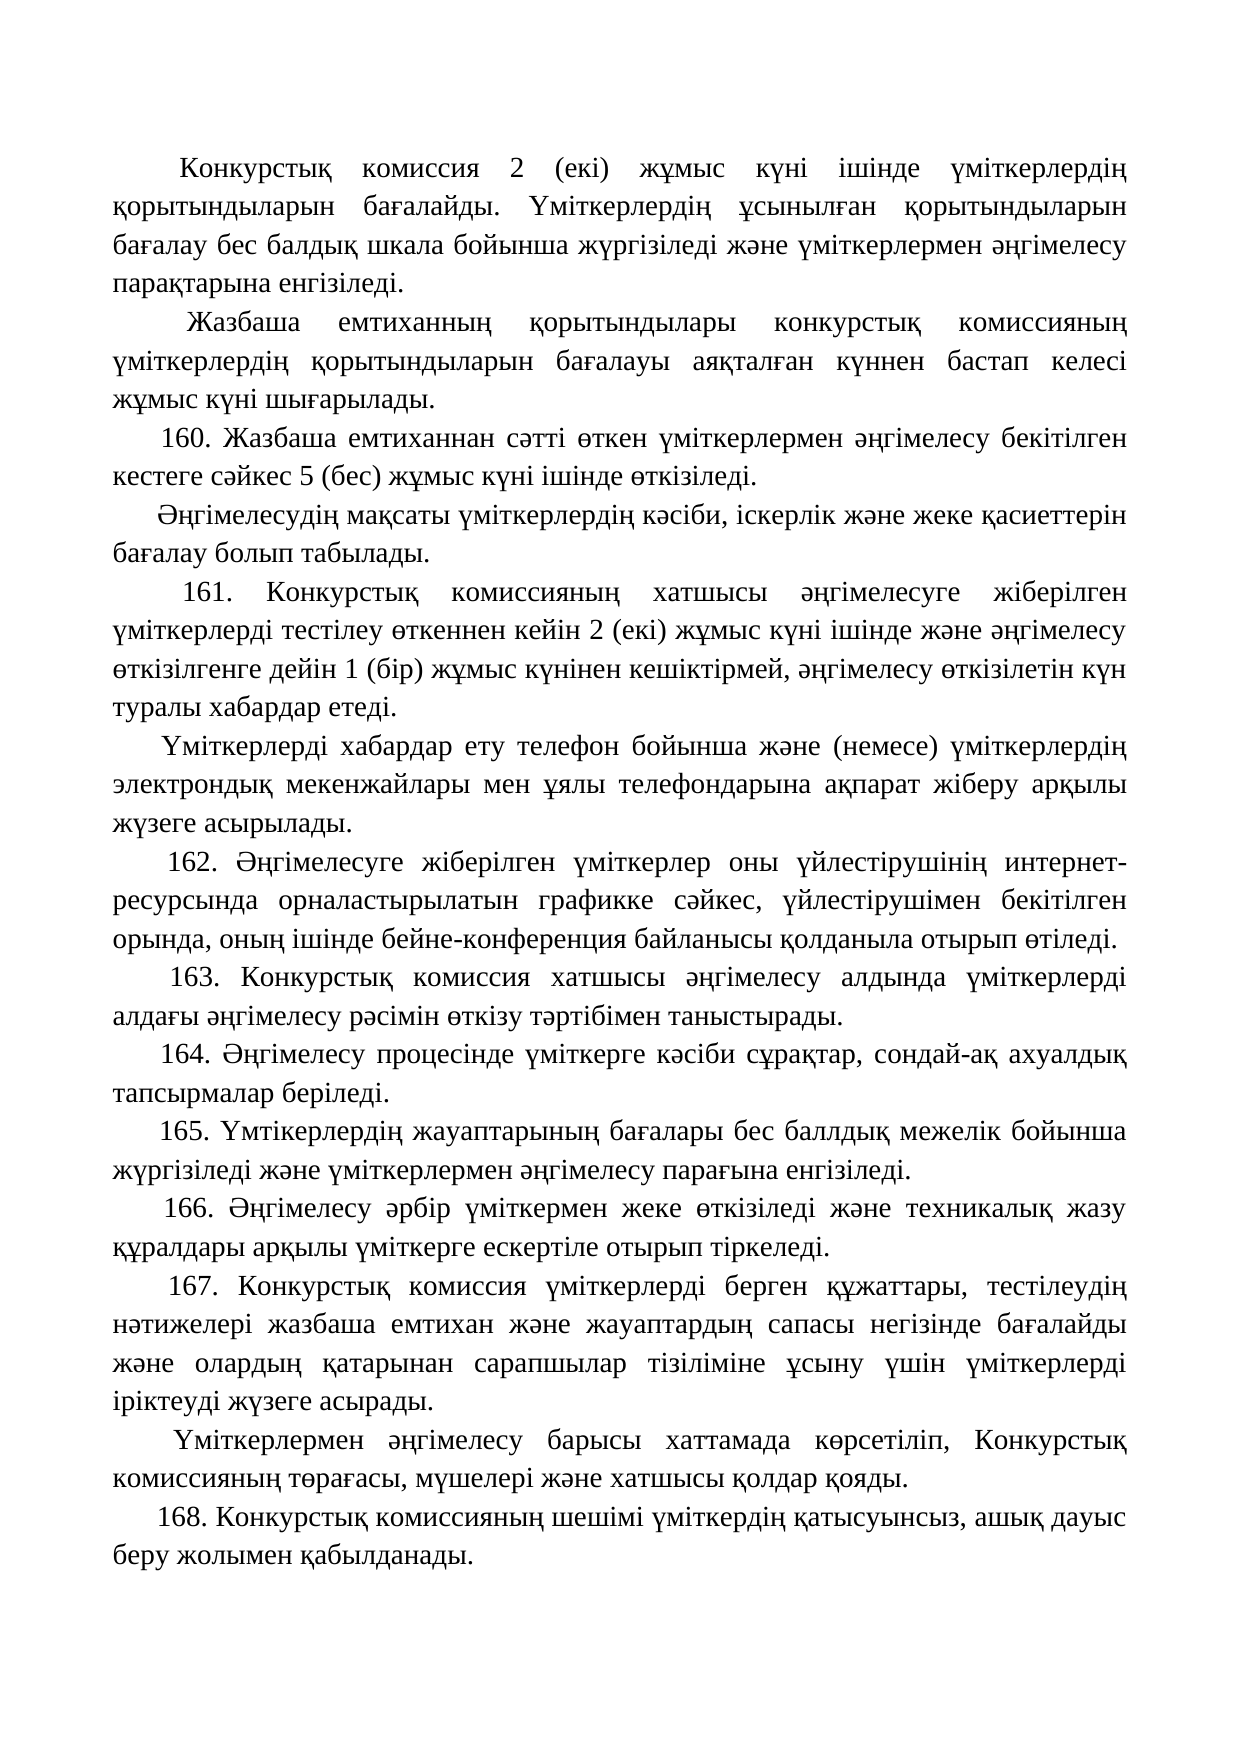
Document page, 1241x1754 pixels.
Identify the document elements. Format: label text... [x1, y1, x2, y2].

text Үміткерлерді хабардар ету телефон бойынша және (немесе) үміткерлердің электрондық мекенжайлары мен ұялы телефондарына ақпарат жіберу арқылы жүзеге асырылады. [112, 728, 1128, 839]
text 168. Конкурстық комиссияның шешімі үміткердің қатысуынсыз, ашық дауыс беру жолымен қабылданады. [112, 1499, 1128, 1571]
text 164. Әңгімелесу процесінде үміткерге кәсіби сұрақтар, сондай-ақ ахуалдық тапсырмалар беріледі. [112, 1036, 1128, 1108]
text Жазбаша емтиханның қорытындылары конкурстық комиссияның үміткерлердің қорытындыларын бағалауы аяқталған күннен бастап келесі жұмыс күні шығарылады. [112, 304, 1128, 415]
text 165. Үмтікерлердің жауаптарының бағалары бес баллдық межелік бойынша жүргізіледі және үміткерлермен әңгімелесу парағына енгізіледі. [112, 1113, 1128, 1186]
text 163. Конкурстық комиссия хатшысы әңгімелесу алдында үміткерлерді алдағы әңгімелесу рәсімін өткізу тәртібімен таныстырады. [112, 959, 1128, 1031]
text 167. Конкурстық комиссия үміткерлерді берген құжаттары, тестілеудің нәтижелерi жазбаша емтихан және жауаптардың сапасы негiзiнде бағалайды және олардың қатарынан сарапшылар тізіліміне ұсыну үшін үміткерлерді iрiктеудi жүзеге асырады. [112, 1268, 1128, 1417]
text 160. Жазбаша емтиханнан сәтті өткен үміткерлермен әңгімелесу бекітілген кестеге сәйкес 5 (бес) жұмыс күні ішінде өткізіледі. [112, 420, 1128, 492]
text 162. Әңгімелесуге жіберілген үміткерлер оны үйлестірушінің интернет-ресурсында орналастырылатын графикке сәйкес, үйлестірушімен бекітілген орында, оның ішінде бейне-конференция байланысы қолданыла отырып өтіледі. [112, 844, 1128, 954]
text Конкурстық комиссия 2 (екі) жұмыс күні ішінде үміткерлердің қорытындыларын бағалайды. Үміткерлердің ұсынылған қорытындыларын бағалау бес балдық шкала бойынша жүргізіледі және үміткерлермен әңгімелесу парақтарына енгізіледі. [112, 150, 1128, 299]
text Үміткерлермен әңгімелесу барысы хаттамада көрсетіліп, Конкурстық комиссияның төрағасы, мүшелері және хатшысы қолдар қояды. [112, 1422, 1128, 1494]
text 166. Әңгімелесу әрбір үміткермен жеке өткізіледі және техникалық жазу құралдары арқылы үміткерге ескертіле отырып тіркеледі. [112, 1191, 1128, 1263]
text Әңгімелесудің мақсаты үміткерлердің кәсіби, іскерлік және жеке қасиеттерін бағалау болып табылады. [112, 497, 1128, 569]
text 161. Конкурстық комиссияның хатшысы әңгімелесуге жіберілген үміткерлерді тестілеу өткеннен кейін 2 (екі) жұмыс күні ішінде және әңгімелесу өткізілгенге дейін 1 (бір) жұмыс күнінен кешіктірмей, әңгімелесу өткізілетін күн туралы хабардар етеді. [112, 574, 1128, 723]
